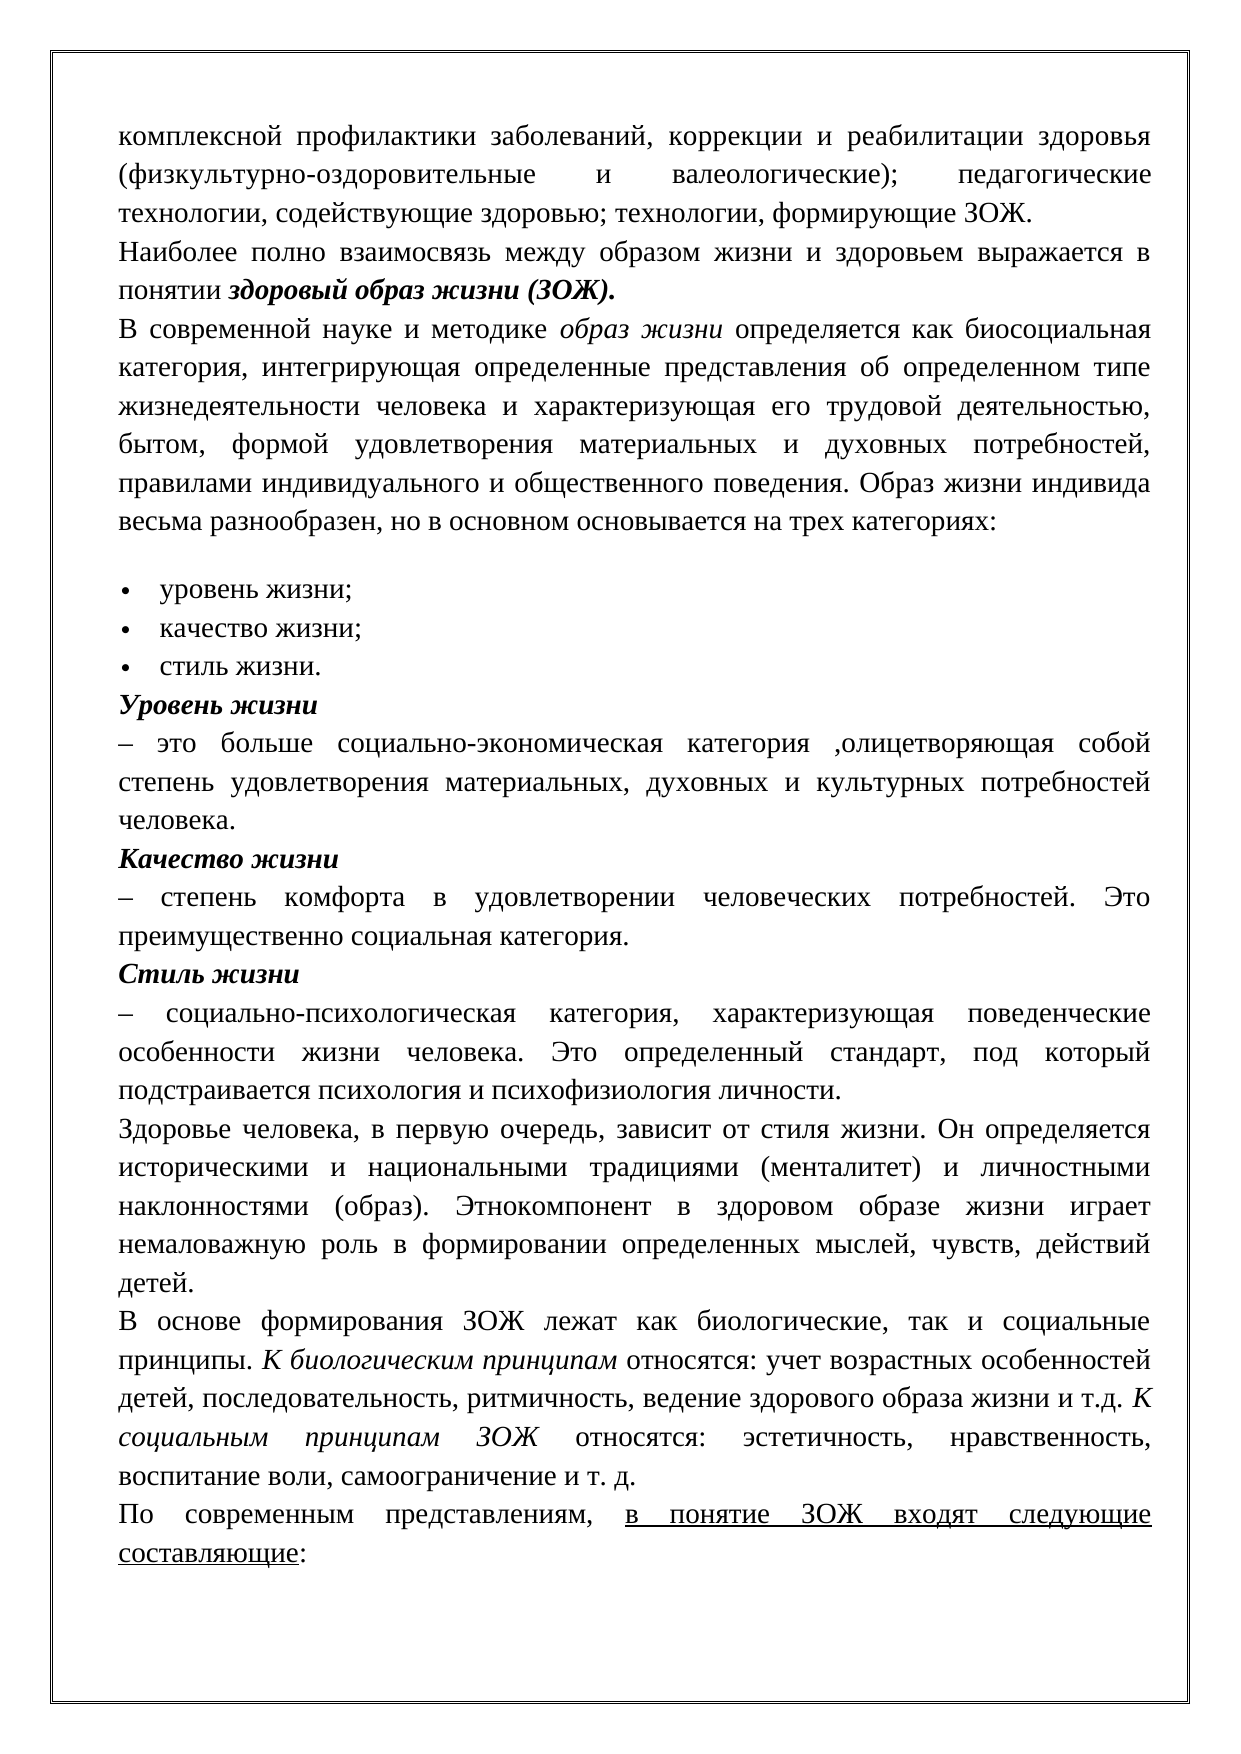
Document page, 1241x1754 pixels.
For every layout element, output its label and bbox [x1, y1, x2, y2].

table_header [118, 229, 1152, 1572]
